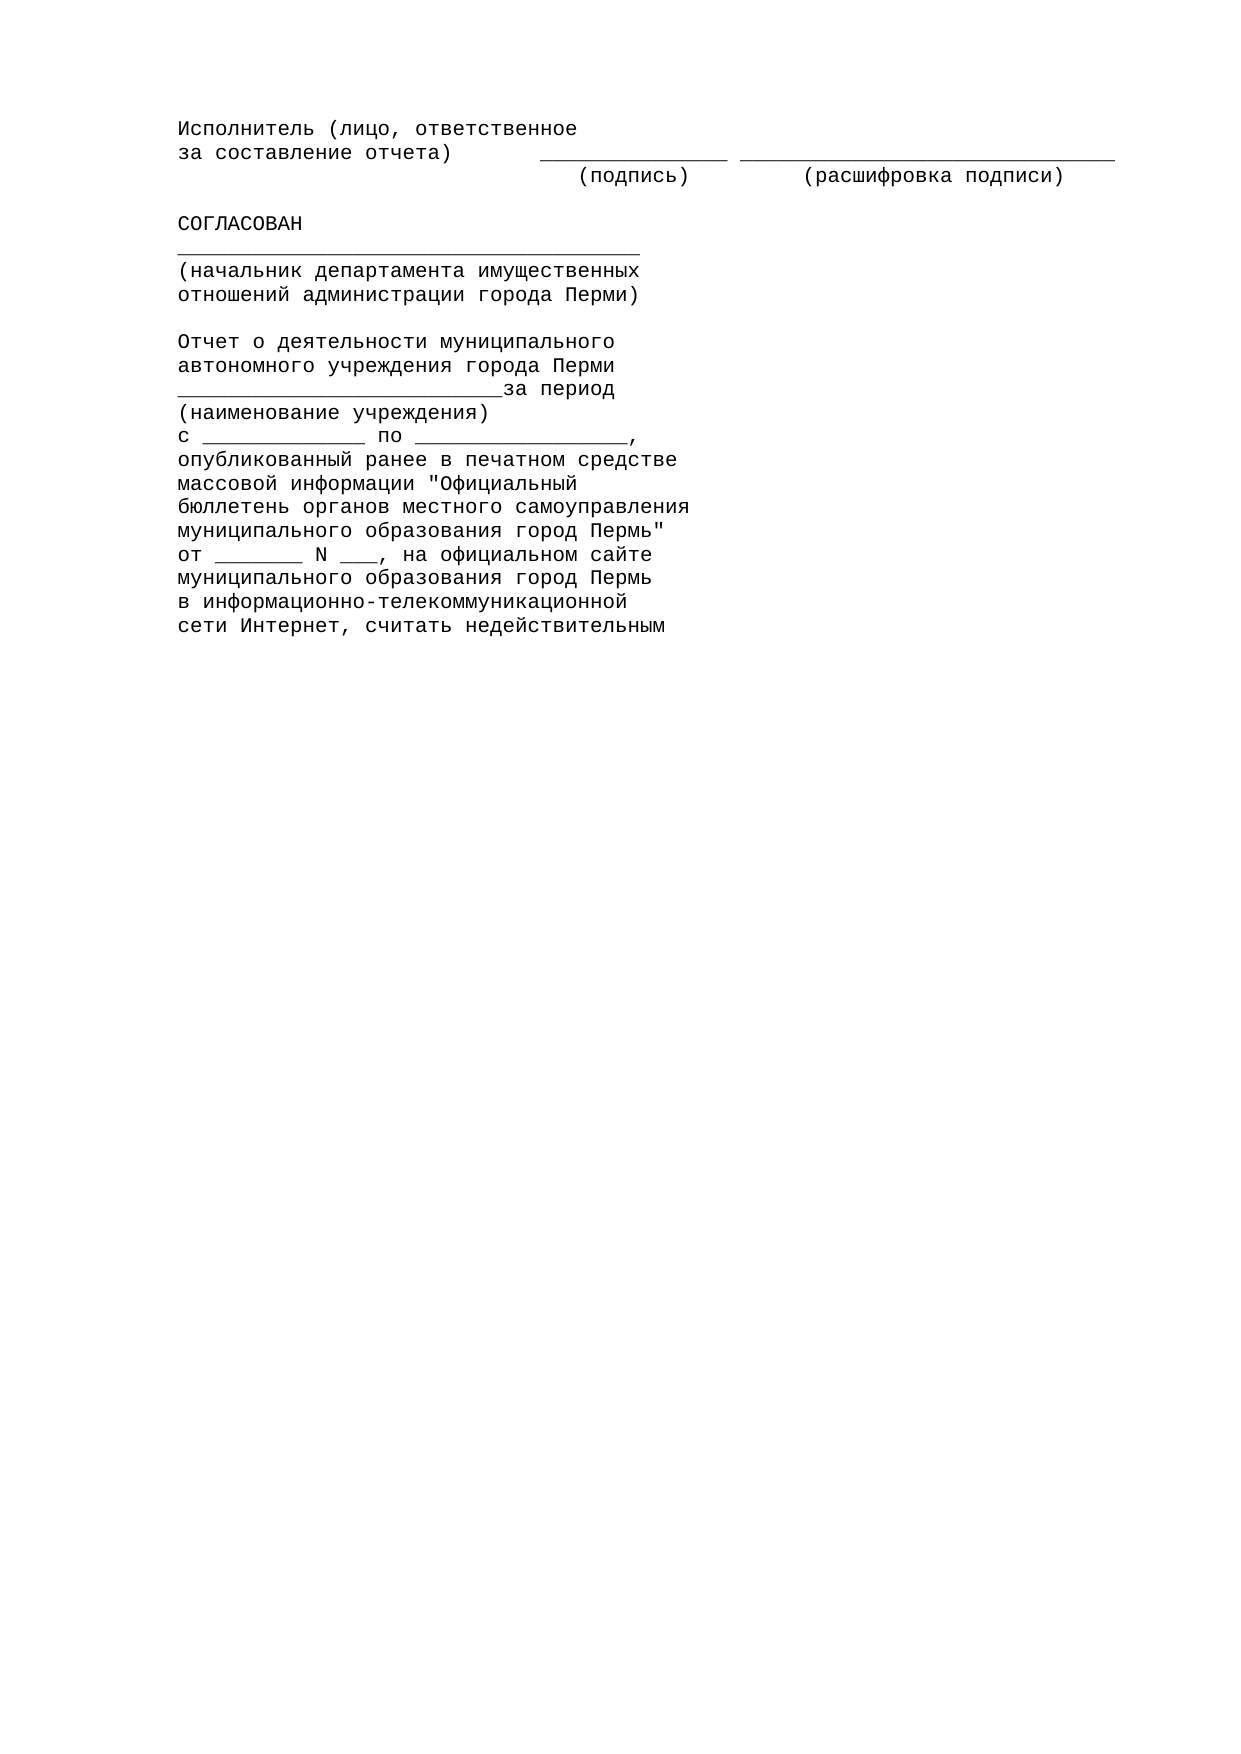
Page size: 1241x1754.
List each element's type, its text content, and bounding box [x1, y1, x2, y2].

text массовой информации "Официальный [177, 473, 1152, 496]
text с _____________ по _________________, [177, 426, 1152, 449]
text Исполнитель (лицо, ответственное [177, 118, 1152, 142]
text СОГЛАСОВАН [177, 213, 1152, 236]
text бюллетень органов местного самоуправления [177, 496, 1152, 520]
text муниципального образования город Пермь [177, 567, 1152, 591]
text за составление отчета) _______________ ______________________________ [177, 142, 1152, 165]
text сети Интернет, считать недействительным [177, 615, 1152, 638]
text опубликованный ранее в печатном средстве [177, 449, 1152, 473]
text (начальник департамента имущественных [177, 260, 1152, 284]
text в информационно-телекоммуникационной [177, 591, 1152, 615]
text (подпись) (расшифровка подписи) [177, 165, 1152, 189]
text от _______ N ___, на официальном сайте [177, 544, 1152, 567]
text _____________________________________ [177, 236, 1152, 260]
text автономного учреждения города Перми [177, 354, 1152, 378]
text (наименование учреждения) [177, 402, 1152, 426]
text отношений администрации города Перми) [177, 284, 1152, 307]
text муниципального образования город Пермь" [177, 520, 1152, 544]
text Отчет о деятельности муниципального [177, 331, 1152, 354]
text __________________________за период [177, 378, 1152, 402]
